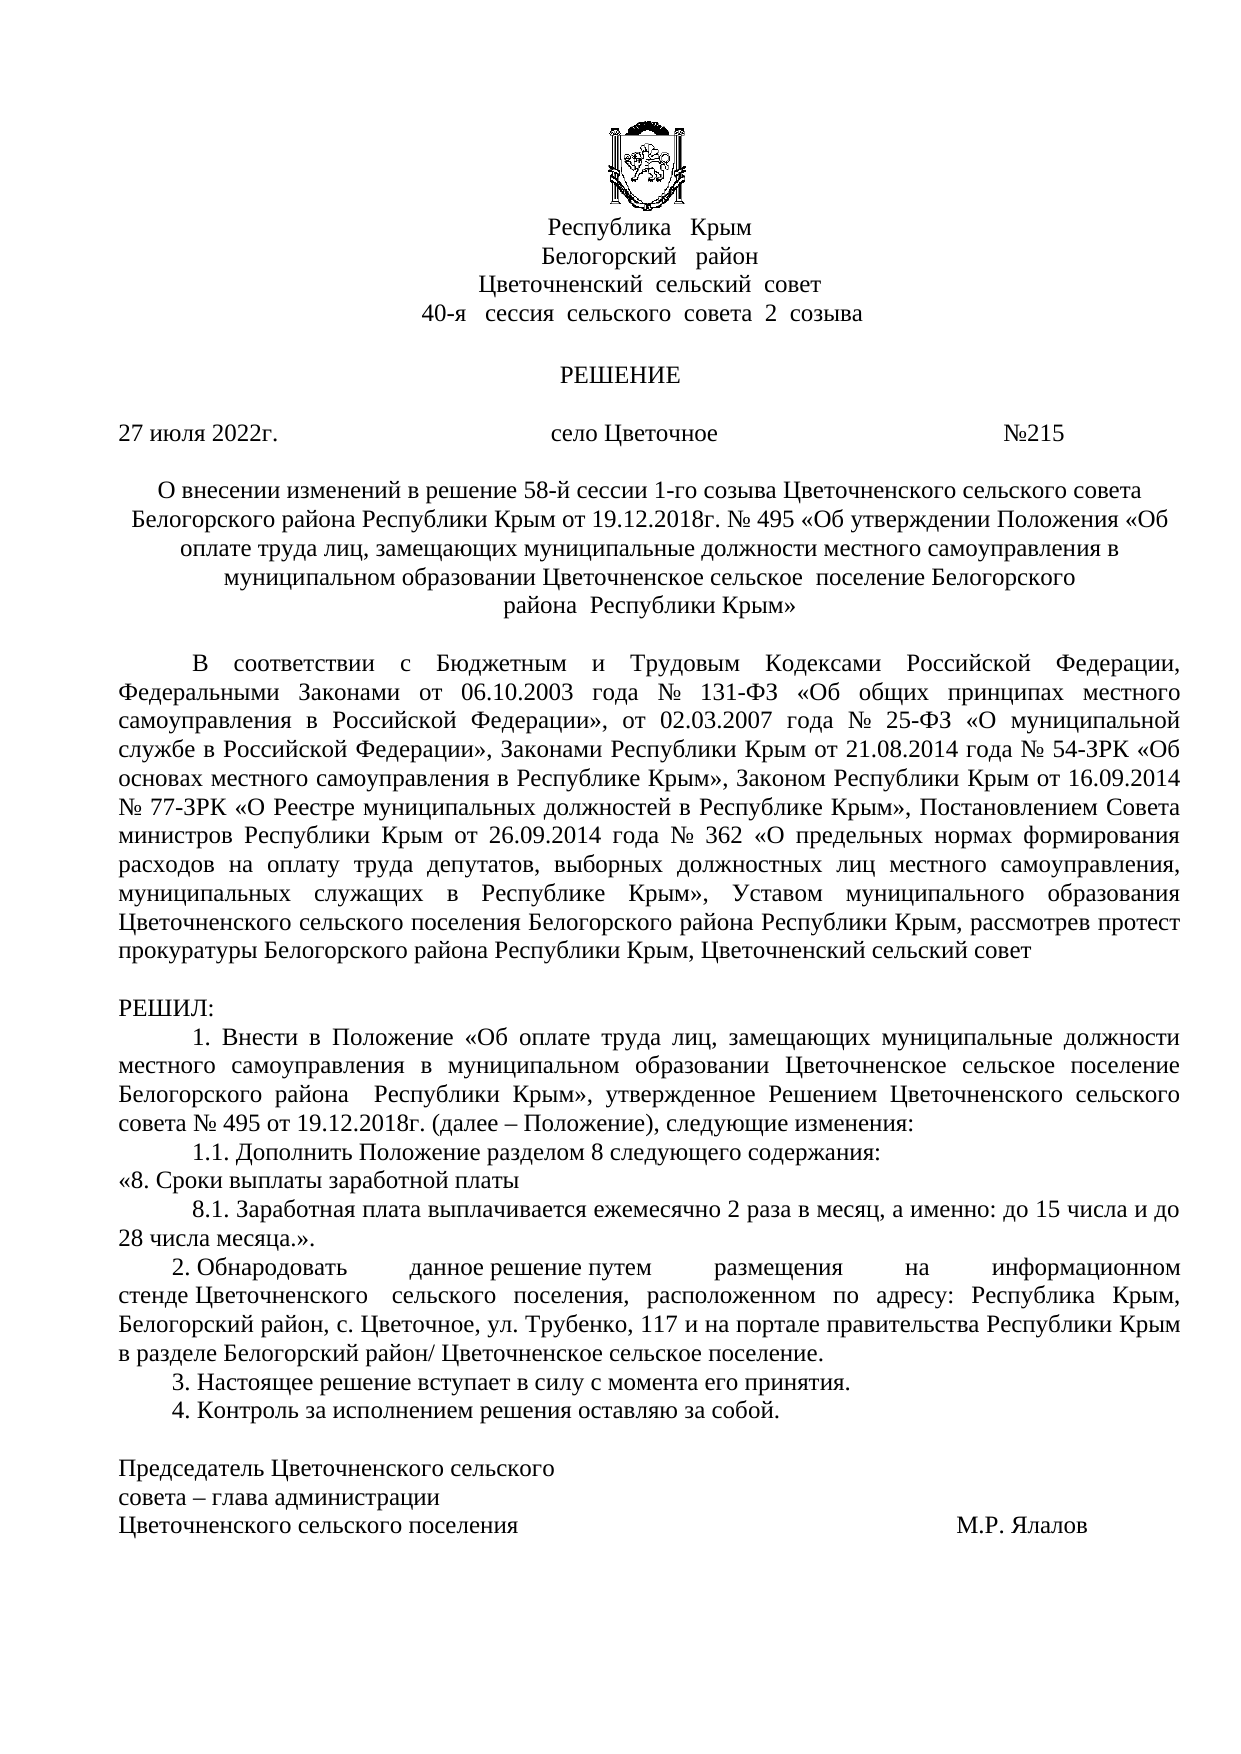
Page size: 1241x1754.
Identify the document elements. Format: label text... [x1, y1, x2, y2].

text Цветочненский сельский совет [118, 269, 1181, 298]
text Цветочненского сельского поселения М.Р. Ялалов [118, 1511, 1181, 1539]
text совета – глава администрации [118, 1482, 1181, 1511]
text РЕШИЛ: [118, 993, 1181, 1022]
text 3. Настоящее решение вступает в силу с момента его принятия. [118, 1367, 1181, 1396]
text В соответствии с Бюджетным и Трудовым Кодексами Российской Федерации, Федеральными Законами от 06.10.2003 года № 131-ФЗ «Об общих принципах местного самоуправления в Российской Федерации», от 02.03.2007 года № 25-ФЗ «О муниципальной службе в Российской Федерации», Законами Республики Крым от 21.08.2014 года № 54-ЗРК «Об основах местного самоуправления в Республике Крым», Законом Республики Крым от 16.09.2014 № 77-ЗРК «О Реестре муниципальных должностей в Республике Крым», Постановлением Совета министров Республики Крым от 26.09.2014 года № 362 «О предельных нормах формирования расходов на оплату труда депутатов, выборных должностных лиц местного самоуправления, муниципальных служащих в Республике Крым», Уставом муниципального образования Цветочненского сельского поселения Белогорского района Республики Крым, рассмотрев протест прокуратуры Белогорского района Республики Крым, Цветочненский сельский совет [118, 648, 1181, 964]
text 2. Обнародовать данное решение путем размещения на информационном стенде Цветочненского сельского поселения, расположенном по адресу: Республика Крым, Белогорский район, с. Цветочное, ул. Трубенко, 117 и на портале правительства Республики Крым в разделе Белогорский район/ Цветочненское сельское поселение. [118, 1252, 1181, 1367]
text Республика Крым [118, 212, 1181, 241]
text «8. Сроки выплаты заработной платы [118, 1166, 1181, 1194]
text 4. Контроль за исполнением решения оставляю за собой. [118, 1396, 1181, 1424]
text 1. Внести в Положение «Об оплате труда лиц, замещающих муниципальные должности местного самоуправления в муниципальном образовании Цветочненское сельское поселение Белогорского района Республики Крым», утвержденное Решением Цветочненского сельского совета № 495 от 19.12.2018г. (далее – Положение), следующие изменения: [118, 1022, 1181, 1137]
text Председатель Цветочненского сельского [118, 1453, 1181, 1482]
picture [605, 118, 688, 212]
text Белогорский район [118, 241, 1181, 269]
text О внесении изменений в решение 58-й сессии 1-го созыва Цветочненского сельского совета Белогорского района Республики Крым от 19.12.2018г. № 495 «Об утверждении Положения «Об оплате труда лиц, замещающих муниципальные должности местного самоуправления в муниципальном образовании Цветочненское сельское поселение Белогорского района Республики Крым» [118, 476, 1181, 619]
text 8.1. Заработная плата выплачивается ежемесячно 2 раза в месяц, а именно: до 15 числа и до 28 числа месяца.». [118, 1194, 1181, 1252]
text 40-я сессия сельского совета 2 созыва [103, 298, 1181, 327]
text 27 июля 2022г. село Цветочное №215 [118, 418, 1181, 447]
text РЕШЕНИЕ [103, 361, 1181, 389]
text 1.1. Дополнить Положение разделом 8 следующего содержания: [118, 1137, 1181, 1166]
